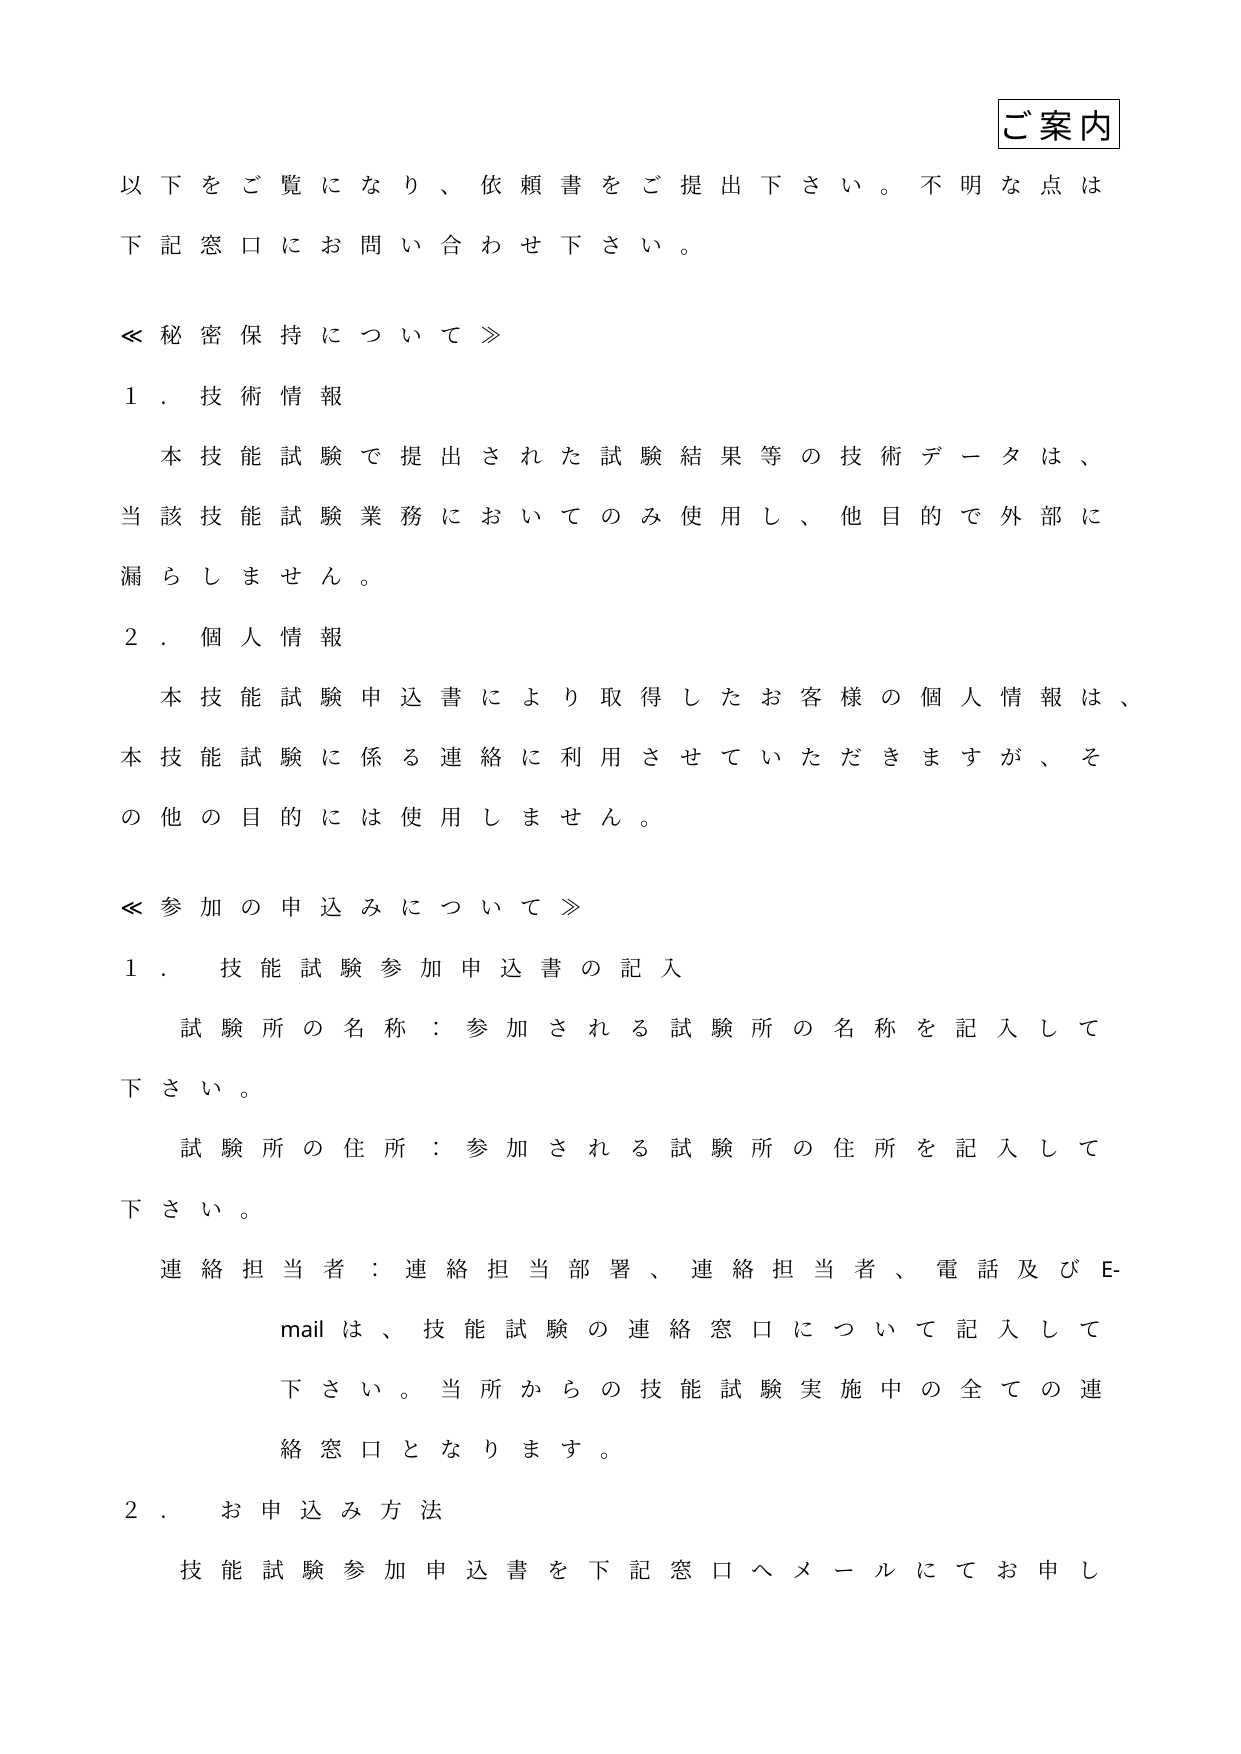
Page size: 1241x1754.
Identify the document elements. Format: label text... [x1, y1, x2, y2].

text 本技能試験で提出された試験結果等の技術データは、当該技能試験業務においてのみ使用し、他目的で外部に漏らしません。 [120, 425, 1120, 605]
text ≪秘密保持について≫ [120, 304, 1120, 364]
text １．技術情報 [120, 364, 1120, 425]
text ≪参加の申込みについて≫ [120, 876, 1120, 937]
text 申込み日 年 月 日ご案内 [120, 94, 1120, 154]
text 本技能試験申込書により取得したお客様の個人情報は、本技能試験に係る連絡に利用させていただきますが、その他の目的には使用しません。 [120, 666, 1120, 846]
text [120, 1539, 1120, 1599]
text 試験所の住所：参加される試験所の住所を記入して下さい。 [120, 1117, 1120, 1238]
text 以下をご覧になり、依頼書をご提出下さい。不明な点は下記窓口にお問い合わせ下さい。 [120, 154, 1120, 274]
text 連絡担当者：連絡担当部署、連絡担当者、電話及びE-mailは、技能試験の連絡窓口について記入して下さい。当所からの技能試験実施中の全ての連絡窓口となります。 [160, 1238, 1120, 1478]
list お申込み方法 [120, 1478, 1120, 1539]
text ２．個人情報 [120, 605, 1120, 666]
text 試験所の名称：参加される試験所の名称を記入して下さい。 [120, 997, 1120, 1117]
list 技能試験参加申込書の記入 [120, 937, 1120, 997]
